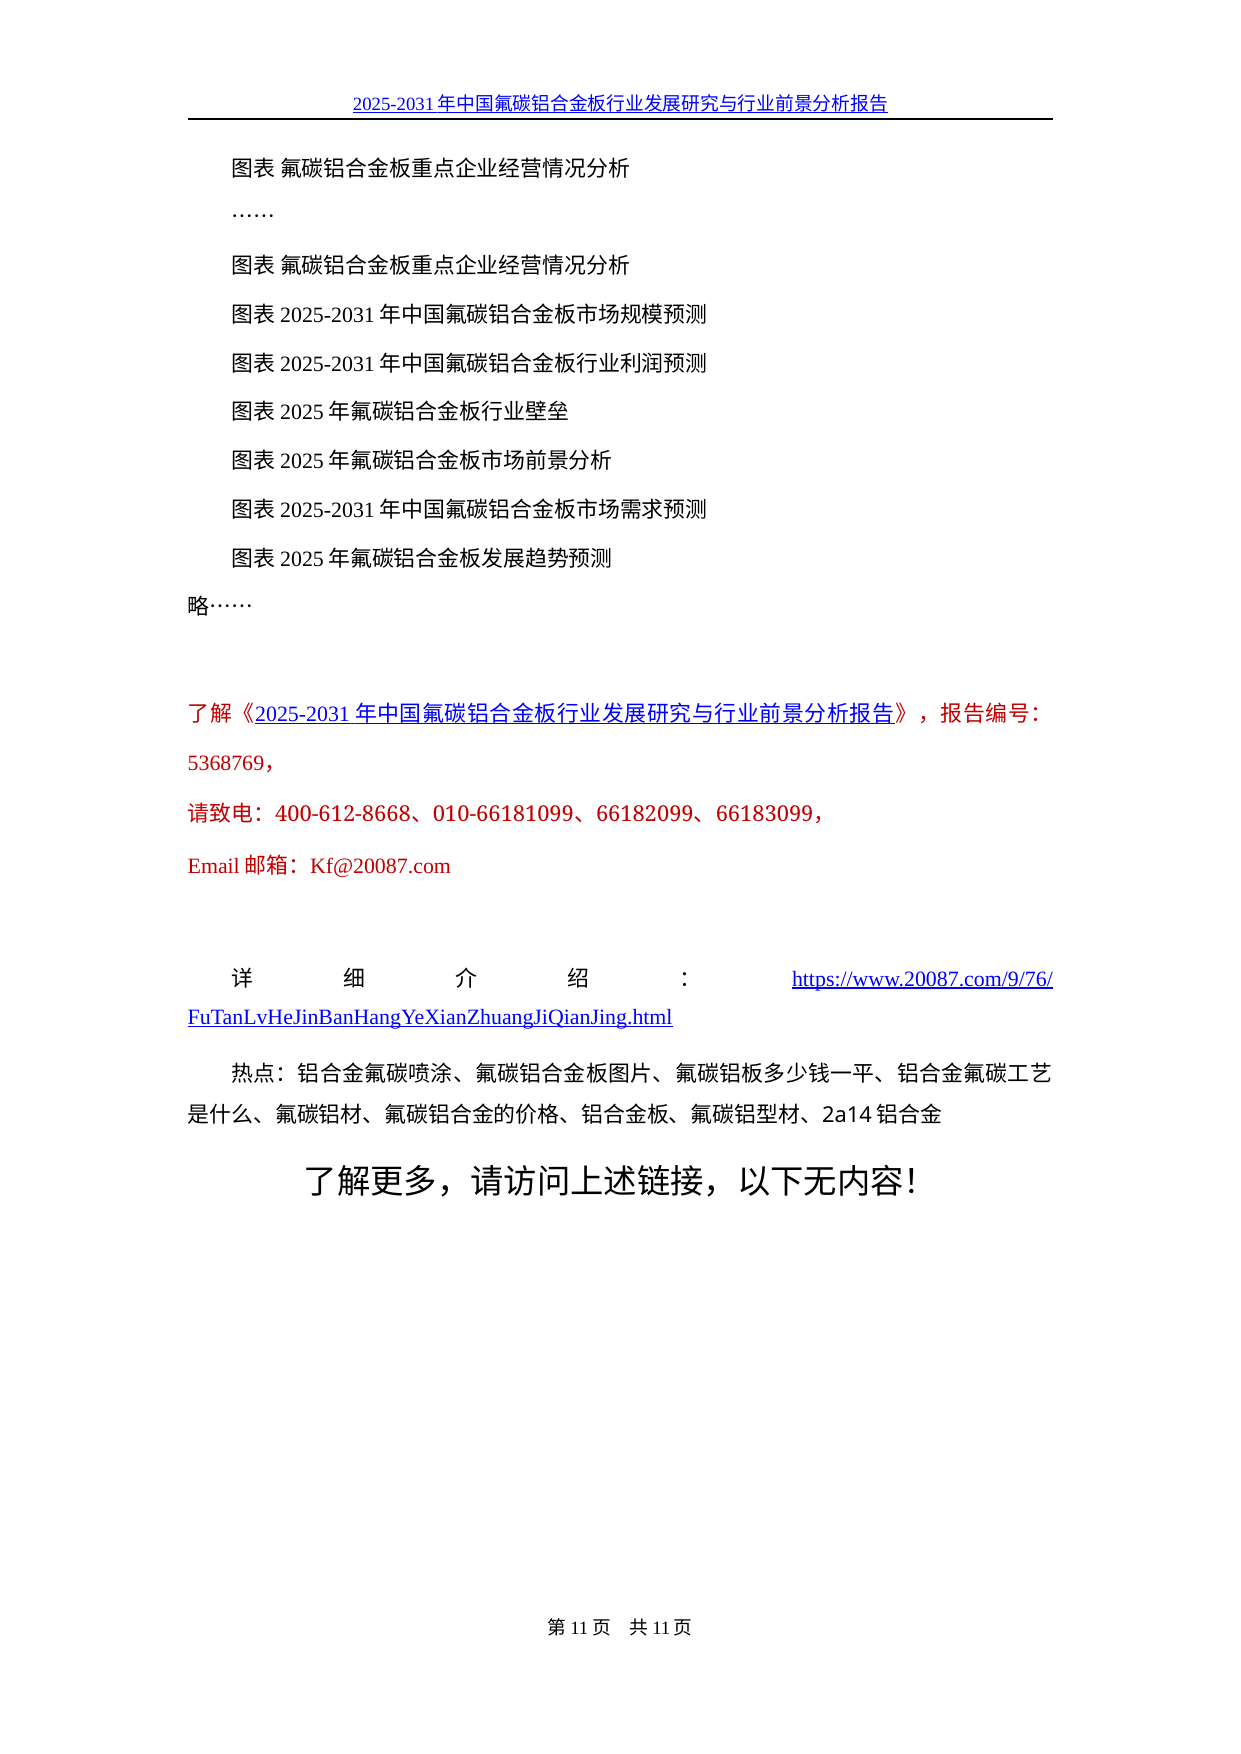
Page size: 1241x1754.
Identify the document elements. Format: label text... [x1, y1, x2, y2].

text 热点：铝合金氟碳喷涂、氟碳铝合金板图片、氟碳铝板多少钱一平、铝合金氟碳工艺是什么、氟碳铝材、氟碳铝合金的价格、铝合金板、氟碳铝型材、2a14铝合金 [187, 1056, 1053, 1129]
title 了解更多，请访问上述链接，以下无内容！ [187, 1146, 1053, 1211]
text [187, 150, 1053, 621]
text 请致电：400-612-8668、010-66181099、66182099、66183099， [187, 796, 1053, 828]
text Email邮箱：Kf@20087.com [187, 847, 1053, 880]
text 详细介绍：https://www.20087.com/9/76/FuTanLvHeJinBanHangYeXianZhuangJiQianJing.html [187, 960, 1053, 1033]
text 了解《2025-2031年中国氟碳铝合金板行业发展研究与行业前景分析报告》，报告编号：5368769， [187, 695, 1053, 777]
